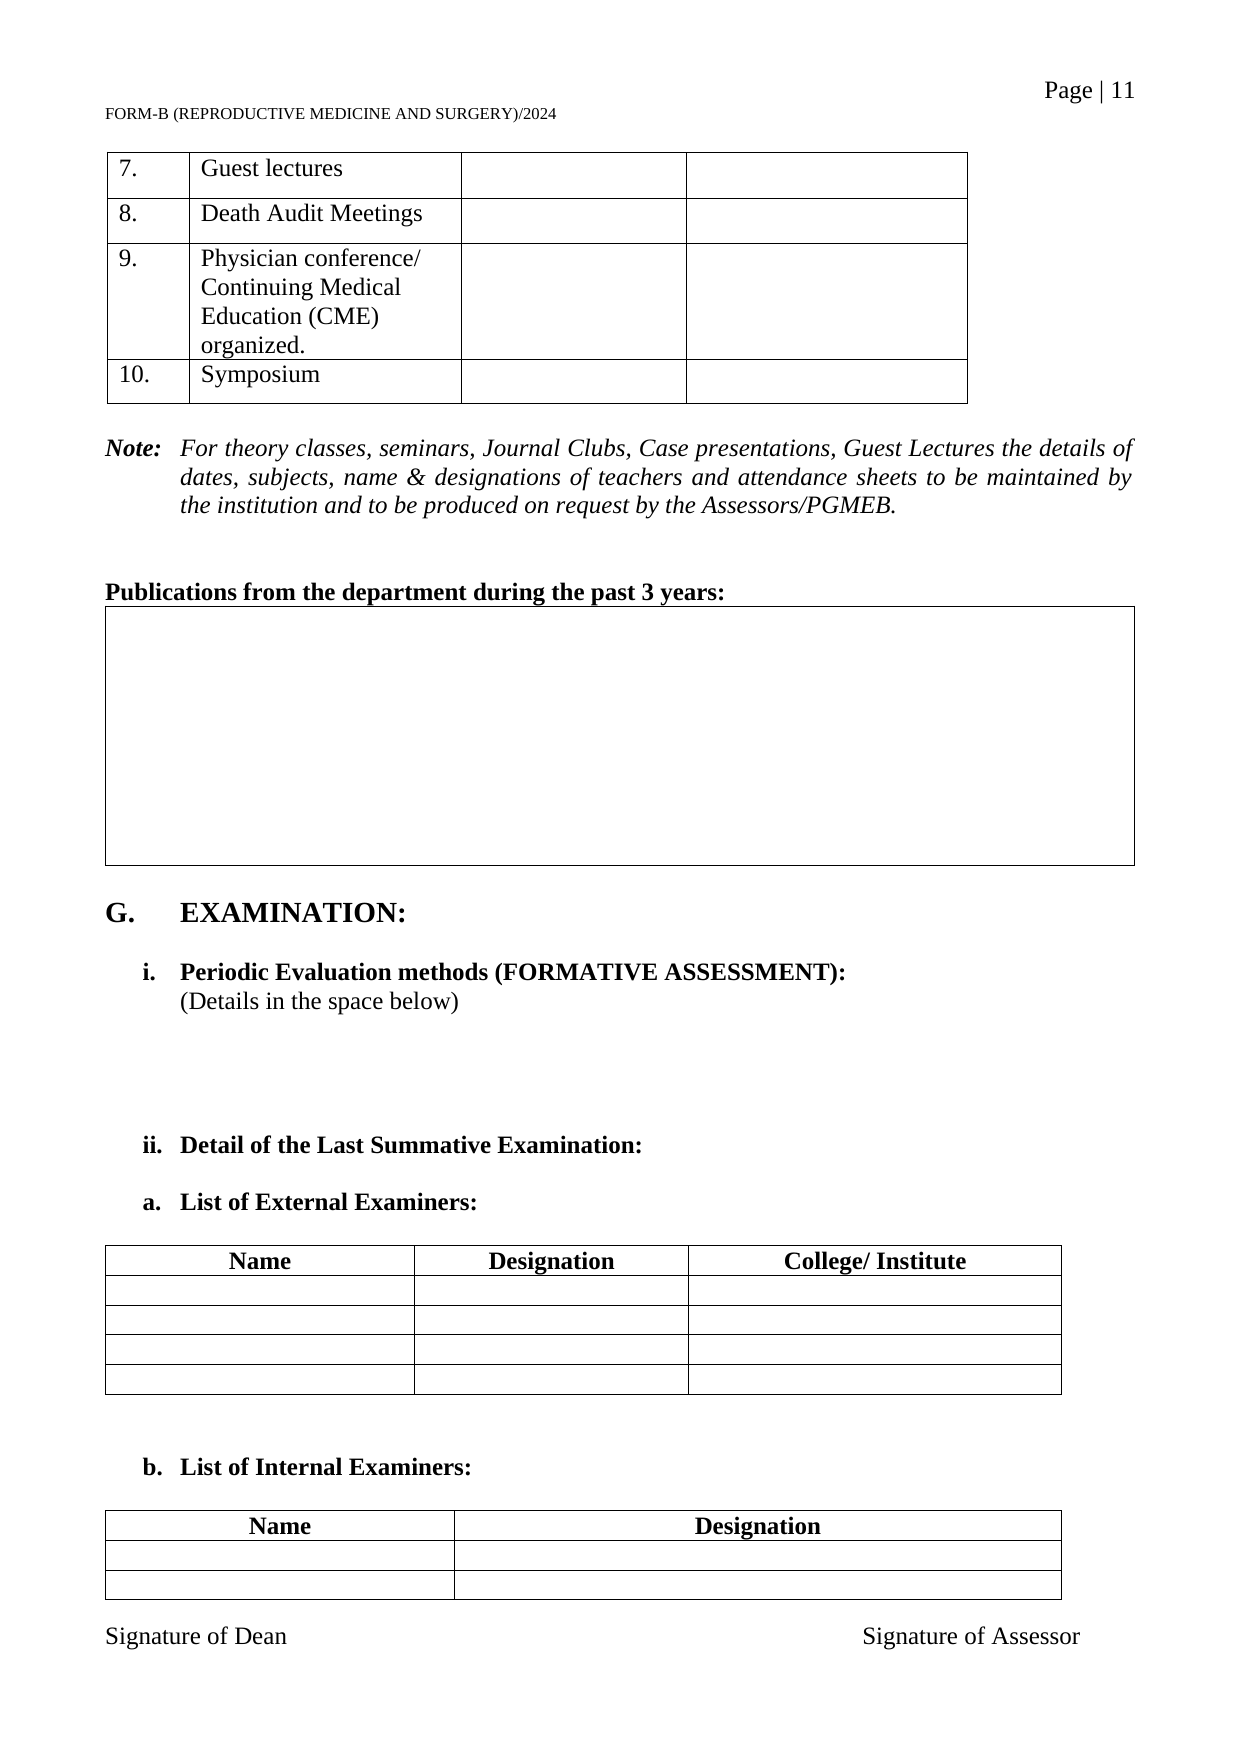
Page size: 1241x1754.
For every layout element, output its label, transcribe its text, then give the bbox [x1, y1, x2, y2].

table_header Name [106, 1511, 454, 1540]
table_header College/ Institute [689, 1246, 1061, 1275]
table_cell [687, 153, 967, 197]
table_cell Guest lectures [190, 153, 461, 197]
table_cell [462, 244, 686, 358]
table_cell [687, 244, 967, 358]
list List of Internal Examiners: [142, 1452, 1135, 1481]
text G. EXAMINATION: [105, 895, 1135, 929]
table_cell Symposium [190, 360, 461, 403]
table_cell 7. [108, 153, 189, 197]
table_cell [462, 153, 686, 197]
table_cell [106, 1541, 454, 1569]
table_cell [106, 1306, 414, 1334]
table_cell [689, 1276, 1061, 1304]
table_cell [106, 1335, 414, 1364]
table_cell [689, 1365, 1061, 1394]
table_cell [415, 1335, 688, 1364]
table_header Designation [455, 1511, 1061, 1540]
text Publications from the department during the past 3 years: [105, 577, 1135, 606]
table_header Designation [415, 1246, 688, 1275]
text ii. Detail of the Last Summative Examination: [142, 1130, 1135, 1159]
table_cell [687, 360, 967, 403]
table_cell Physician conference/ Continuing Medical Education (CME) organized. [190, 244, 461, 358]
table_cell [106, 1365, 414, 1394]
table_cell [106, 1276, 414, 1304]
table_cell 8. [108, 199, 189, 242]
table_cell 10. [108, 360, 189, 403]
table_cell [415, 1276, 688, 1304]
text (Details in the space below) [180, 986, 1135, 1015]
subtitle Note: For theory classes, seminars, Journal Clubs, Case presentations, Guest Lectures the details of dates, subjects, name & designations of teachers and attendance sheets to be maintained by the institution and to be produced on request by the Assessors/PGMEB. [105, 433, 1135, 519]
text i. Periodic Evaluation methods (FORMATIVE ASSESSMENT): [142, 957, 1135, 986]
table_header Name [106, 1246, 414, 1275]
list List of External Examiners: [142, 1187, 1135, 1216]
table_cell 9. [108, 244, 189, 358]
table_cell [415, 1306, 688, 1334]
table_cell Death Audit Meetings [190, 199, 461, 242]
table_cell [455, 1571, 1061, 1599]
table_cell [455, 1541, 1061, 1569]
table_cell [462, 360, 686, 403]
table_cell [689, 1306, 1061, 1334]
table_cell [462, 199, 686, 242]
table_header [106, 607, 1134, 865]
table_cell [687, 199, 967, 242]
table_cell [106, 1571, 454, 1599]
table_cell [689, 1335, 1061, 1364]
table_cell [415, 1365, 688, 1394]
